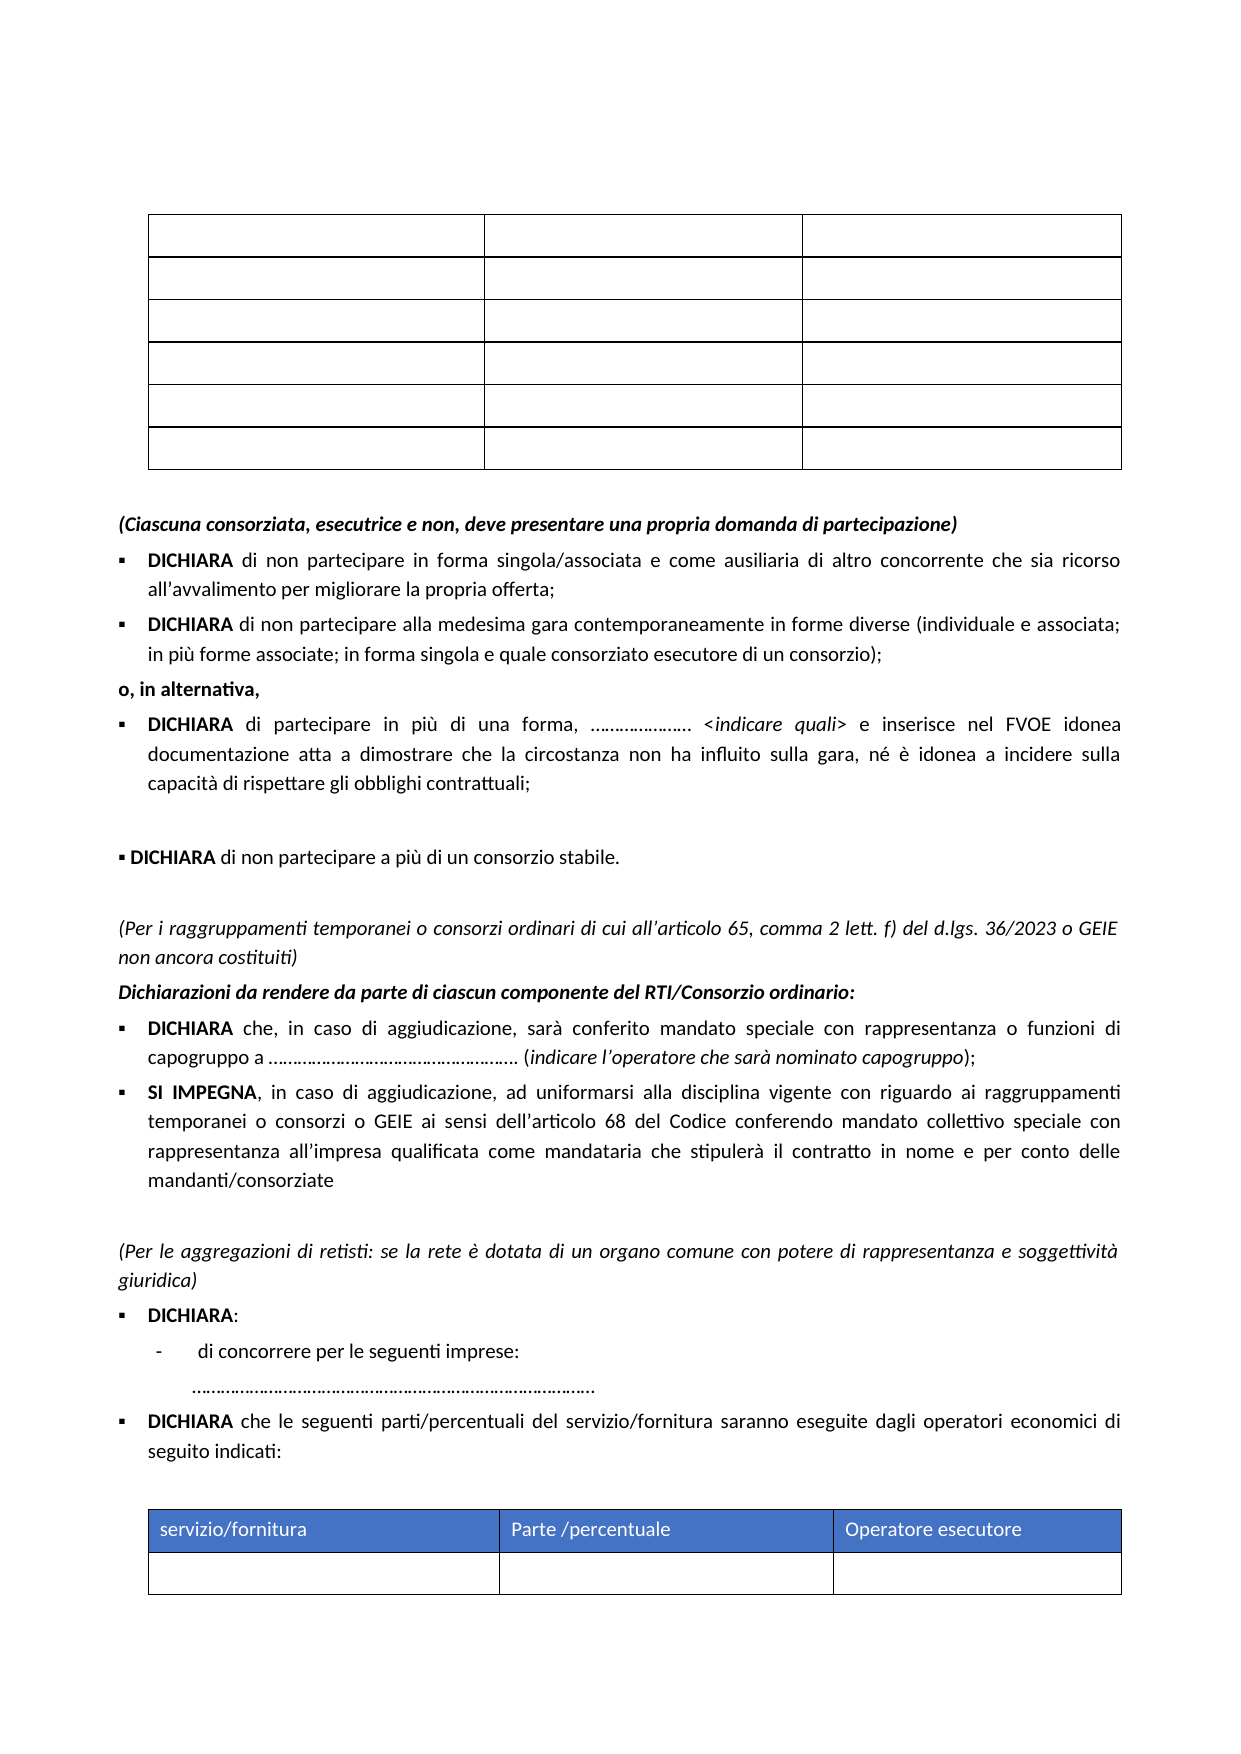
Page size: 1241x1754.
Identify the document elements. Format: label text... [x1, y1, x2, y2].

table_cell [149, 300, 484, 341]
text ▪ DICHIARA di non partecipare a più di un consorzio stabile. [118, 844, 1122, 869]
table_cell [485, 215, 802, 256]
table_cell [803, 343, 1121, 384]
table_cell [149, 385, 484, 426]
table_cell [803, 428, 1121, 469]
text o, in alternativa, [118, 676, 1122, 702]
table_cell [803, 215, 1121, 256]
text ▪ DICHIARA di non partecipare in forma singola/associata e come ausiliaria di altro concorrente che sia ricorso all’avvalimento per migliorare la propria offerta; [118, 547, 1122, 602]
list di concorrere per le seguenti imprese: [156, 1338, 1122, 1363]
table_header Operatore esecutore [834, 1510, 1121, 1552]
text ………………………………………………………………………… [118, 1373, 1122, 1399]
table_cell [803, 385, 1121, 426]
text Dichiarazioni da rendere da parte di ciascun componente del RTI/Consorzio ordinario: [118, 979, 1122, 1005]
table_cell [500, 1553, 833, 1594]
table_cell [485, 428, 802, 469]
text (Per le aggregazioni di retisti: se la rete è dotata di un organo comune con potere di rappresentanza e soggettività giuridica) [118, 1238, 1122, 1292]
table_cell [834, 1553, 1121, 1594]
text ▪ SI IMPEGNA, in caso di aggiudicazione, ad uniformarsi alla disciplina vigente con riguardo ai raggruppamenti temporanei o consorzi o GEIE ai sensi dell’articolo 68 del Codice conferendo mandato collettivo speciale con rappresentanza all’impresa qualificata come mandataria che stipulerà il contratto in nome e per conto delle mandanti/consorziate [118, 1079, 1122, 1192]
table_cell [485, 300, 802, 341]
table_cell [149, 258, 484, 299]
table_cell [149, 1553, 499, 1594]
table_cell [149, 215, 484, 256]
text ▪ DICHIARA di non partecipare alla medesima gara contemporaneamente in forme diverse (individuale e associata; in più forme associate; in forma singola e quale consorziato esecutore di un consorzio); [118, 612, 1122, 666]
text ▪ DICHIARA che, in caso di aggiudicazione, sarà conferito mandato speciale con rappresentanza o funzioni di capogruppo a ……………………………………………. (indicare l’operatore che sarà nominato capogruppo); [118, 1015, 1122, 1069]
table_cell [485, 343, 802, 384]
table_header servizio/fornitura [149, 1510, 499, 1552]
table_cell [149, 428, 484, 469]
text (Per i raggruppamenti temporanei o consorzi ordinari di cui all’articolo 65, comma 2 lett. f) del d.lgs. 36/2023 o GEIE non ancora costituiti) [118, 915, 1122, 969]
text ▪ DICHIARA di partecipare in più di una forma, ………………… <indicare quali> e inserisce nel FVOE idonea documentazione atta a dimostrare che la circostanza non ha influito sulla gara, né è idonea a incidere sulla capacità di rispettare gli obblighi contrattuali; [118, 712, 1122, 795]
table_cell [803, 258, 1121, 299]
table_cell [803, 300, 1121, 341]
text ▪ DICHIARA: [118, 1302, 1122, 1328]
table_cell [485, 258, 802, 299]
table_header Parte /percentuale [500, 1510, 833, 1552]
table_cell [149, 343, 484, 384]
text (Ciascuna consorziata, esecutrice e non, deve presentare una propria domanda di partecipazione) [118, 512, 1122, 537]
text ▪ DICHIARA che le seguenti parti/percentuali del servizio/fornitura saranno eseguite dagli operatori economici di seguito indicati: [118, 1409, 1122, 1463]
table_cell [485, 385, 802, 426]
